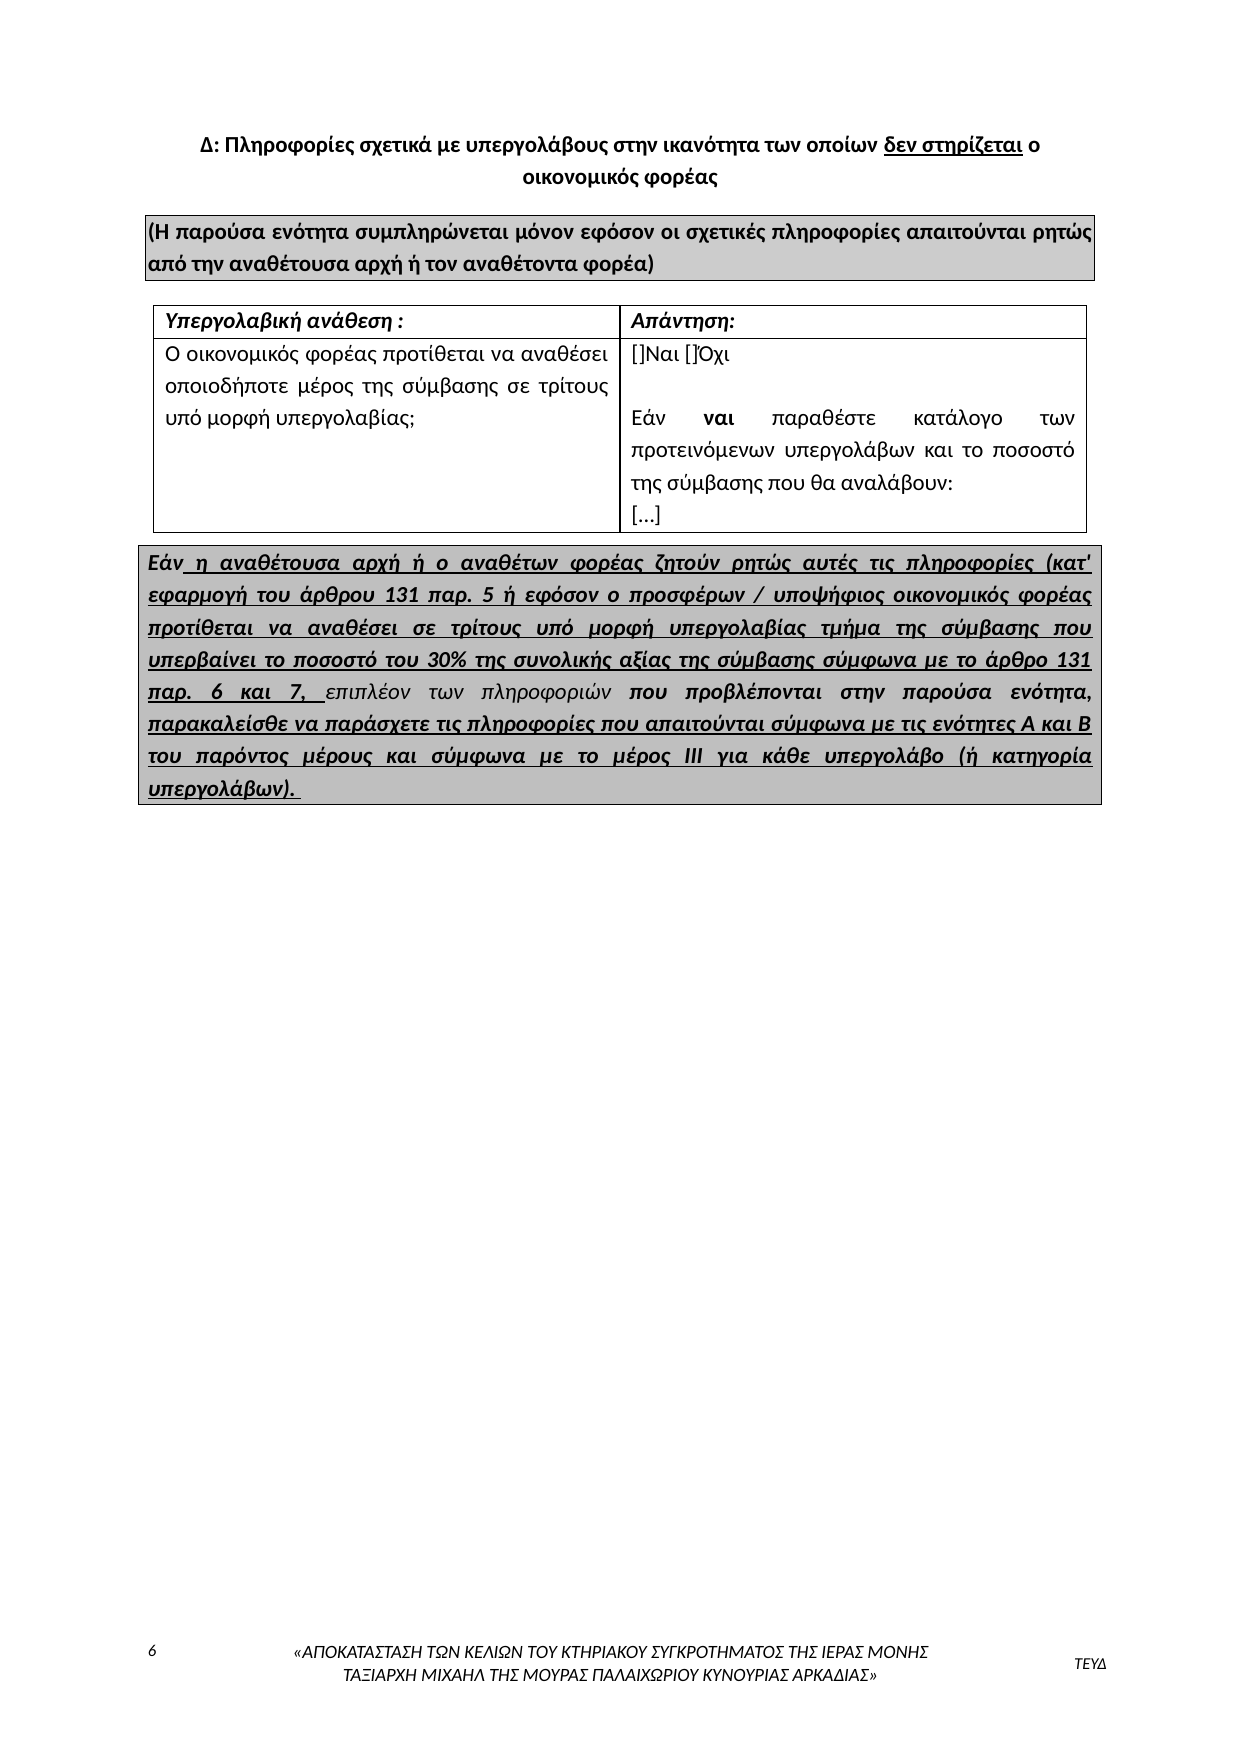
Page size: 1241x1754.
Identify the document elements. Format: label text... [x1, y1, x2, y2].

title Εάν η αναθέτουσα αρχή ή ο αναθέτων φορέας ζητούν ρητώς αυτές τις πληροφορίες (κατ' εφαρμογή του άρθρου 131 παρ. 5 ή εφόσον ο προσφέρων / υποψήφιος οικονομικός φορέας προτίθεται να αναθέσει σε τρίτους υπό μορφή υπεργολαβίας τμήμα της σύμβασης που υπερβαίνει το ποσοστό του 30% της συνολικής αξίας της σύμβασης σύμφωνα με το άρθρο 131 παρ. 6 και 7, επιπλέον των πληροφοριών που προβλέπονται στην παρούσα ενότητα, παρακαλείσθε να παράσχετε τις πληροφορίες που απαιτούνται σύμφωνα με τις ενότητες Α και Β του παρόντος μέρους και σύμφωνα με το μέρος ΙΙΙ για κάθε υπεργολάβο (ή κατηγορία υπεργολάβων). [139, 546, 1101, 804]
table_cell Ο οικονομικός φορέας προτίθεται να αναθέσει οποιοδήποτε μέρος της σύμβασης σε τρίτους υπό μορφή υπεργολαβίας; [154, 339, 619, 532]
table_header Υπεργολαβική ανάθεση : [154, 306, 619, 338]
table_header Απάντηση: [621, 306, 1086, 338]
table_cell []Ναι []Όχι Εάν ναι παραθέστε κατάλογο των προτεινόμενων υπεργολάβων και το ποσοστό της σύμβασης που θα αναλάβουν: […] [621, 339, 1086, 532]
text (Η παρούσα ενότητα συμπληρώνεται μόνον εφόσον οι σχετικές πληροφορίες απαιτούνται ρητώς από την αναθέτουσα αρχή ή τον αναθέτοντα φορέα) [146, 216, 1094, 280]
text Δ: Πληροφορίες σχετικά με υπεργολάβους στην ικανότητα των οποίων δεν στηρίζεται ο οικονομικός φορέας [148, 130, 1092, 190]
